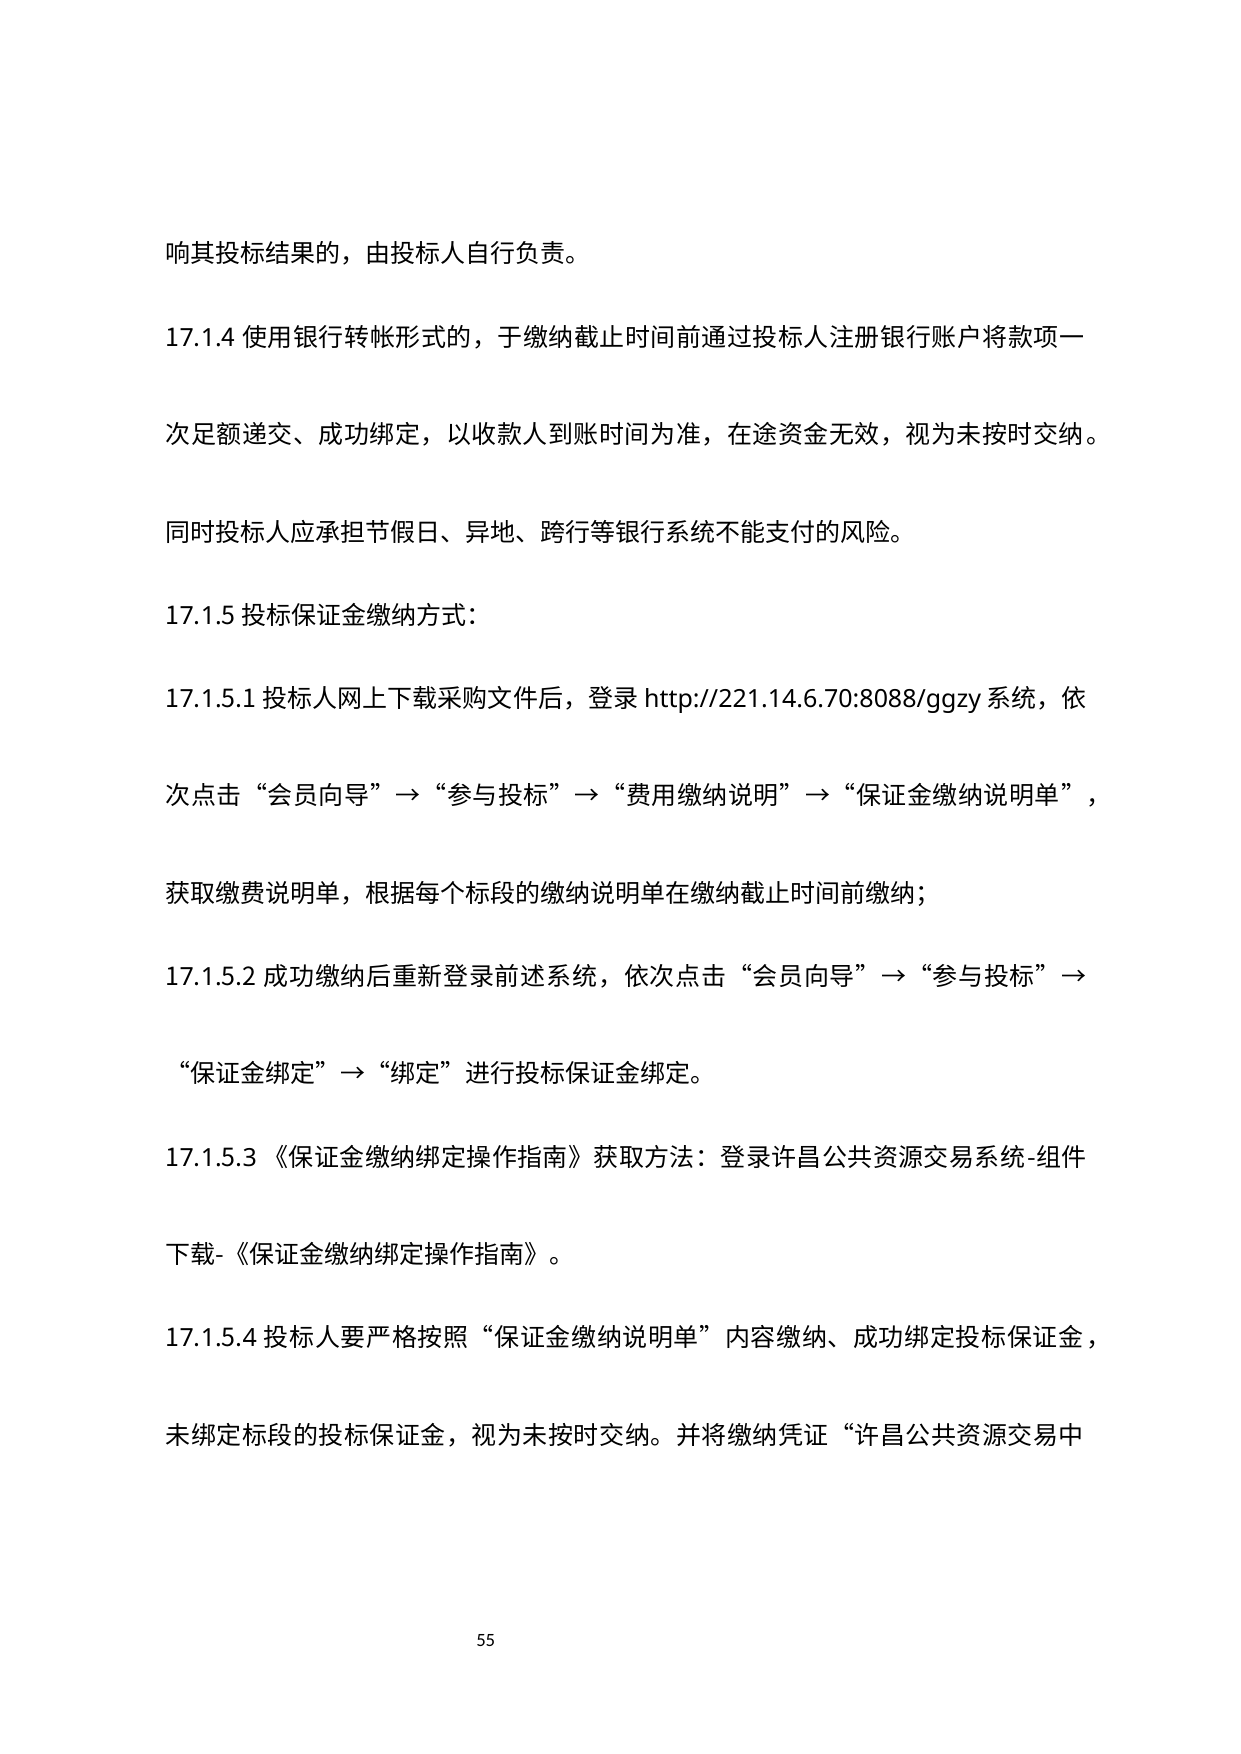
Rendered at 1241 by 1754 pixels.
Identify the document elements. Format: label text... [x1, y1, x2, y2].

text 17.1.4 使用银行转帐形式的，于缴纳截止时间前通过投标人注册银行账户将款项一次足额递交、成功绑定，以收款人到账时间为准，在途资金无效，视为未按时交纳。同时投标人应承担节假日、异地、跨行等银行系统不能支付的风险。 [165, 303, 1087, 563]
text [165, 1303, 1087, 1466]
text 17.1.5.2 成功缴纳后重新登录前述系统，依次点击“会员向导”→“参与投标”→“保证金绑定”→“绑定”进行投标保证金绑定。 [165, 942, 1087, 1104]
text 17.1.5.1 投标人网上下载采购文件后，登录http://221.14.6.70:8088/ggzy系统，依次点击“会员向导”→“参与投标”→“费用缴纳说明”→“保证金缴纳说明单”，获取缴费说明单，根据每个标段的缴纳说明单在缴纳截止时间前缴纳； [165, 664, 1087, 924]
text 17.1.5 投标保证金缴纳方式： [165, 581, 1087, 646]
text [165, 219, 1087, 284]
text 17.1.5.3 《保证金缴纳绑定操作指南》获取方法：登录许昌公共资源交易系统-组件下载-《保证金缴纳绑定操作指南》。 [165, 1123, 1087, 1285]
